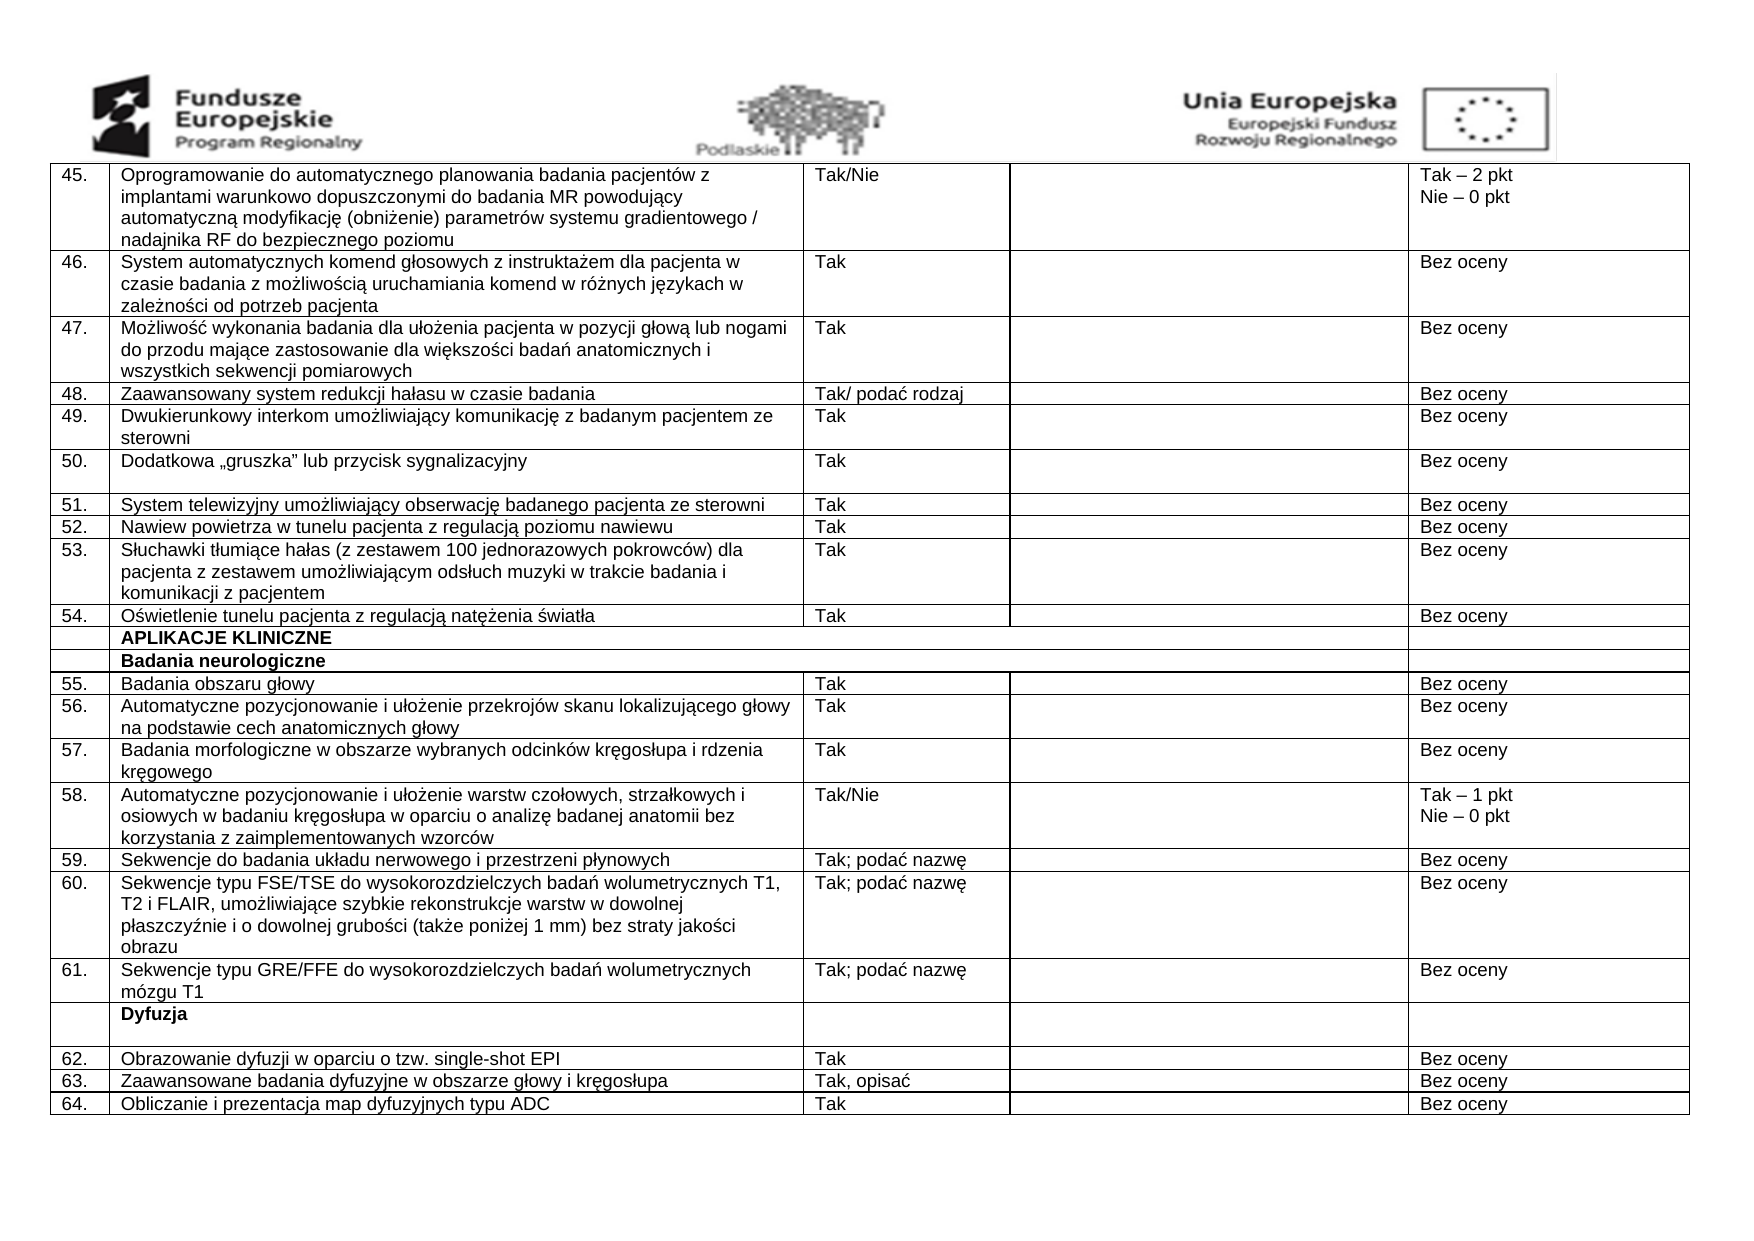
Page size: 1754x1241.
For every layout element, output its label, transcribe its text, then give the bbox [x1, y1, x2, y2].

table_cell [51, 849, 109, 871]
table_cell [51, 959, 109, 1002]
table_cell [51, 405, 109, 448]
table_cell Zaawansowany system redukcji hałasu w czasie badania [110, 383, 803, 404]
table_cell [51, 673, 109, 694]
table_cell [1011, 539, 1408, 603]
table_cell [51, 872, 109, 958]
table_cell [1011, 450, 1408, 493]
table_cell Sekwencje typu FSE/TSE do wysokorozdzielczych badań wolumetrycznych T1, T2 i FLAIR, umożliwiające szybkie rekonstrukcje warstw w dowolnej płaszczyźnie i o dowolnej grubości (także poniżej 1 mm) bez straty jakości obrazu [110, 872, 803, 958]
table_cell Możliwość wykonania badania dla ułożenia pacjenta w pozycji głową lub nogami do przodu mające zastosowanie dla większości badań anatomicznych i wszystkich sekwencji pomiarowych [110, 317, 803, 382]
table_cell [51, 1003, 109, 1046]
table_cell [51, 1093, 109, 1114]
table_cell [1011, 1003, 1408, 1046]
table_cell Tak [804, 450, 1009, 493]
table_cell APLIKACJE KLINICZNE [110, 627, 1408, 649]
table_cell Bez oceny [1409, 405, 1689, 448]
table_cell Bez oceny [1409, 1047, 1689, 1069]
table_cell Bez oceny [1409, 317, 1689, 382]
table_cell Tak/Nie [804, 783, 1009, 848]
table_cell [1011, 251, 1408, 316]
table_cell Sekwencje typu GRE/FFE do wysokorozdzielczych badań wolumetrycznych mózgu T1 [110, 959, 803, 1002]
table_cell [1011, 783, 1408, 848]
table_cell Bez oceny [1409, 494, 1689, 515]
table_cell [1011, 1093, 1408, 1114]
table_cell Bez oceny [1409, 739, 1689, 782]
table_cell Badania obszaru głowy [110, 673, 803, 694]
table_cell [51, 650, 109, 671]
table_cell Tak; podać nazwę [804, 849, 1009, 871]
table_cell [1011, 959, 1408, 1002]
table_cell Tak [804, 251, 1009, 316]
table_cell [1409, 1003, 1689, 1046]
table_cell Tak [804, 539, 1009, 603]
table_cell Automatyczne pozycjonowanie i ułożenie przekrojów skanu lokalizującego głowy na podstawie cech anatomicznych głowy [110, 695, 803, 738]
table_cell [51, 1047, 109, 1069]
table_cell Tak [804, 739, 1009, 782]
table_cell Sekwencje do badania układu nerwowego i przestrzeni płynowych [110, 849, 803, 871]
table_cell Nawiew powietrza w tunelu pacjenta z regulacją poziomu nawiewu [110, 516, 803, 538]
table_cell [1011, 405, 1408, 448]
table_cell [1011, 872, 1408, 958]
table_cell Tak – 2 pkt Nie – 0 pkt [1409, 164, 1689, 250]
table_cell Dwukierunkowy interkom umożliwiający komunikację z badanym pacjentem ze sterowni [110, 405, 803, 448]
table_cell Oprogramowanie do automatycznego planowania badania pacjentów z implantami warunkowo dopuszczonymi do badania MR powodujący automatyczną modyfikację (obniżenie) parametrów systemu gradientowego / nadajnika RF do bezpiecznego poziomu [110, 164, 803, 250]
table_cell Bez oceny [1409, 450, 1689, 493]
table_cell Tak/ podać rodzaj [804, 383, 1009, 404]
table_cell Bez oceny [1409, 673, 1689, 694]
table_cell [1011, 383, 1408, 404]
table_cell [51, 317, 109, 382]
table_cell [51, 739, 109, 782]
table_cell [51, 783, 109, 848]
table_cell Badania morfologiczne w obszarze wybranych odcinków kręgosłupa i rdzenia kręgowego [110, 739, 803, 782]
table_cell Tak [804, 1093, 1009, 1114]
table_cell Dodatkowa „gruszka” lub przycisk sygnalizacyjny [110, 450, 803, 493]
table_cell Bez oceny [1409, 1070, 1689, 1091]
table_cell [51, 1070, 109, 1091]
table_cell [1011, 317, 1408, 382]
table_cell [1011, 516, 1408, 538]
table_cell [51, 695, 109, 738]
table_cell Oświetlenie tunelu pacjenta z regulacją natężenia światła [110, 605, 803, 626]
table_cell Tak, opisać [804, 1070, 1009, 1091]
table_cell [1011, 1047, 1408, 1069]
table_cell Obliczanie i prezentacja map dyfuzyjnych typu ADC [110, 1093, 803, 1114]
table_cell [1011, 494, 1408, 515]
table_cell [51, 251, 109, 316]
table_cell [1011, 739, 1408, 782]
table_cell [51, 627, 109, 649]
table_cell [1011, 673, 1408, 694]
table_cell Automatyczne pozycjonowanie i ułożenie warstw czołowych, strzałkowych i osiowych w badaniu kręgosłupa w oparciu o analizę badanej anatomii bez korzystania z zaimplementowanych wzorców [110, 783, 803, 848]
table_cell Bez oceny [1409, 849, 1689, 871]
table_cell Tak [804, 695, 1009, 738]
table_cell [51, 450, 109, 493]
table_cell Tak [804, 516, 1009, 538]
table_cell [1409, 627, 1689, 649]
table_cell Badania neurologiczne [110, 650, 1408, 671]
table_cell [1011, 695, 1408, 738]
table_cell Bez oceny [1409, 539, 1689, 603]
table_cell Bez oceny [1409, 383, 1689, 404]
table_cell Tak [804, 1047, 1009, 1069]
table_cell Tak [804, 494, 1009, 515]
table_cell Tak [804, 673, 1009, 694]
table_cell Tak – 1 pkt Nie – 0 pkt [1409, 783, 1689, 848]
table_cell [1409, 650, 1689, 671]
picture [79, 73, 1558, 163]
table_cell Bez oceny [1409, 516, 1689, 538]
table_cell Zaawansowane badania dyfuzyjne w obszarze głowy i kręgosłupa [110, 1070, 803, 1091]
table_cell System automatycznych komend głosowych z instruktażem dla pacjenta w czasie badania z możliwością uruchamiania komend w różnych językach w zależności od potrzeb pacjenta [110, 251, 803, 316]
table_cell Bez oceny [1409, 872, 1689, 958]
table_cell Bez oceny [1409, 959, 1689, 1002]
table_cell Tak; podać nazwę [804, 959, 1009, 1002]
table_cell [1011, 849, 1408, 871]
table_cell [51, 383, 109, 404]
table_cell [1011, 164, 1408, 250]
table_cell Tak [804, 317, 1009, 382]
table_cell [1011, 1070, 1408, 1091]
table_cell [51, 516, 109, 538]
table_cell Tak [804, 605, 1009, 626]
table_cell Dyfuzja [110, 1003, 803, 1046]
table_cell [51, 164, 109, 250]
table_cell Obrazowanie dyfuzji w oparciu o tzw. single-shot EPI [110, 1047, 803, 1069]
table_cell [804, 1003, 1009, 1046]
table_cell [51, 605, 109, 626]
table_cell Słuchawki tłumiące hałas (z zestawem 100 jednorazowych pokrowców) dla pacjenta z zestawem umożliwiającym odsłuch muzyki w trakcie badania i komunikacji z pacjentem [110, 539, 803, 603]
table_cell System telewizyjny umożliwiający obserwację badanego pacjenta ze sterowni [110, 494, 803, 515]
table_cell Bez oceny [1409, 695, 1689, 738]
table_cell [51, 494, 109, 515]
table_cell [1011, 605, 1408, 626]
table_cell Tak; podać nazwę [804, 872, 1009, 958]
table_cell Bez oceny [1409, 1093, 1689, 1114]
table_cell Tak/Nie [804, 164, 1009, 250]
table_cell [51, 539, 109, 603]
table_cell Bez oceny [1409, 605, 1689, 626]
table_cell Bez oceny [1409, 251, 1689, 316]
table_cell Tak [804, 405, 1009, 448]
